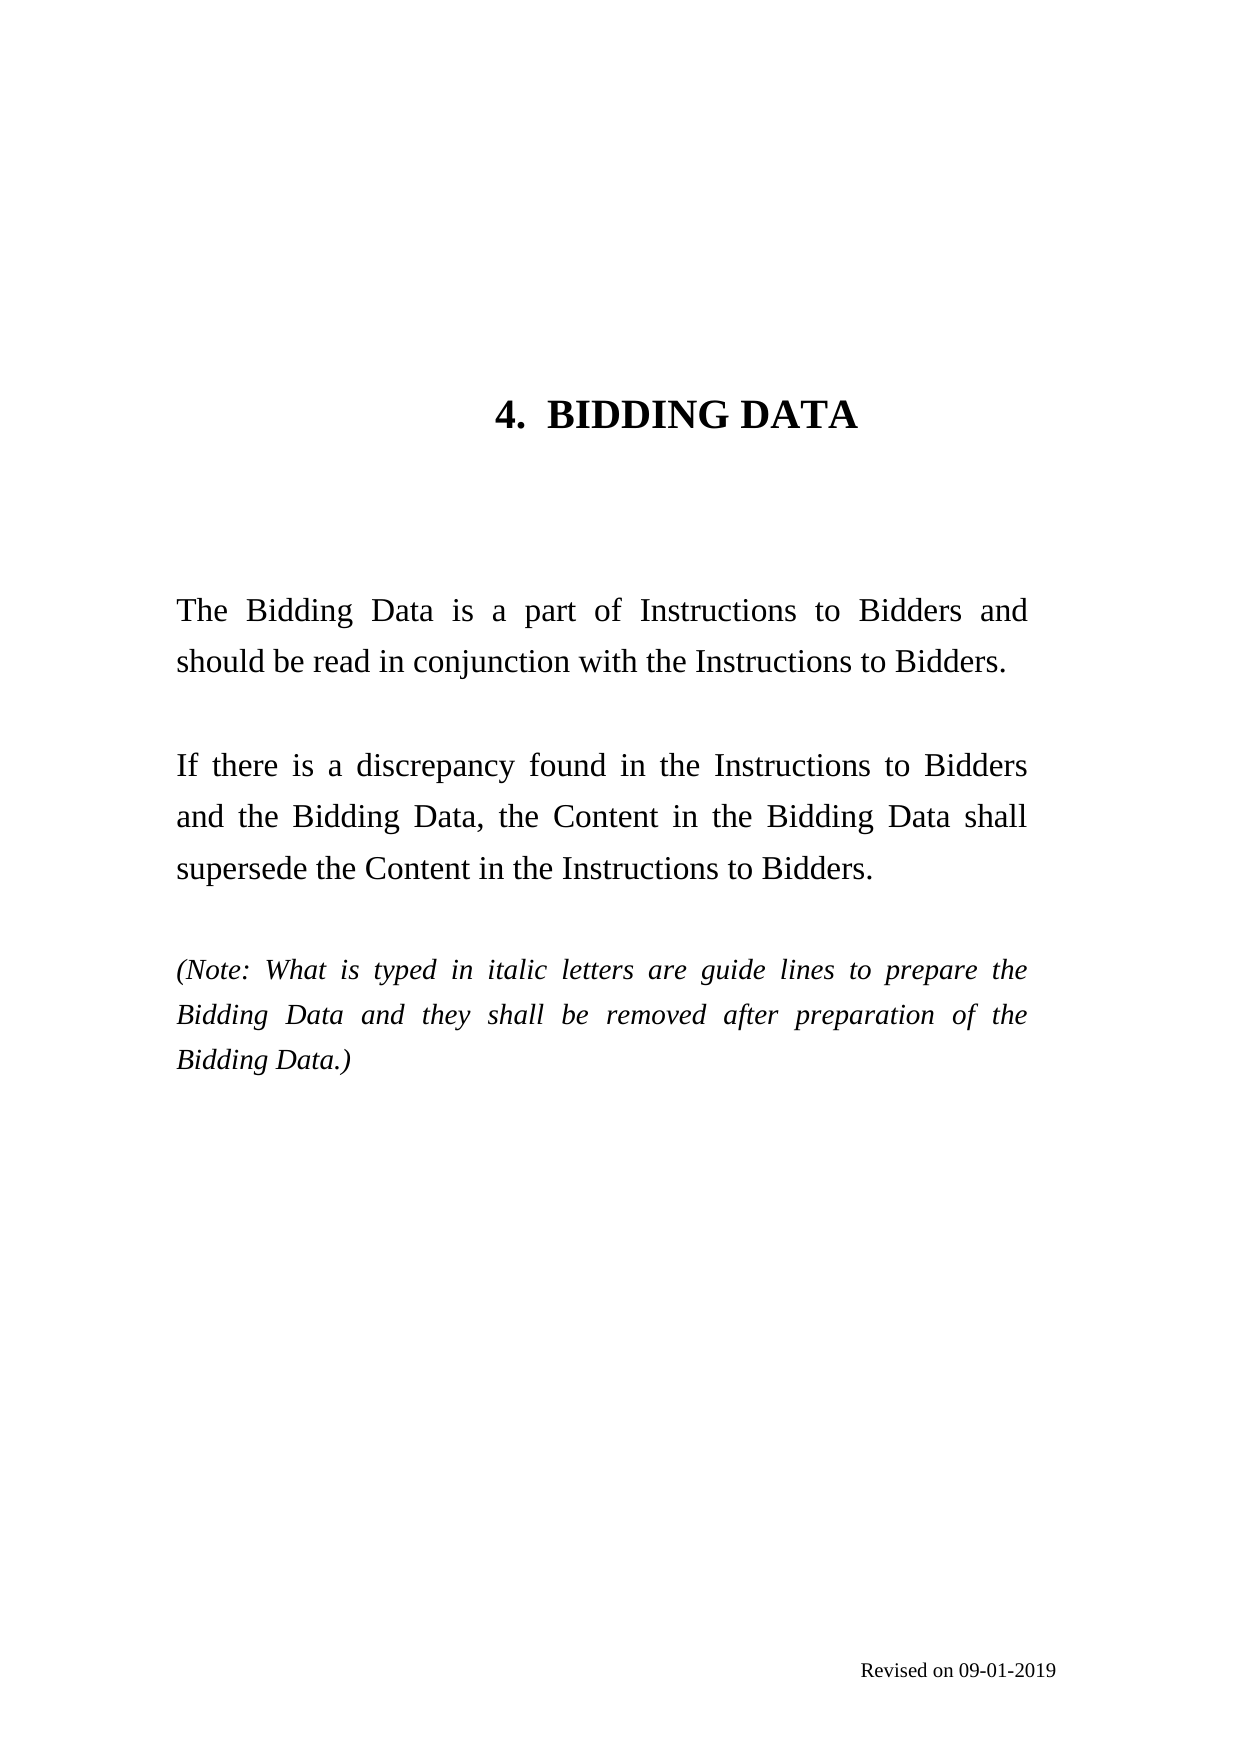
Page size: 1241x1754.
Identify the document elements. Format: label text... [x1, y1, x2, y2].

text 4. BIDDING DATA [262, 389, 1090, 437]
